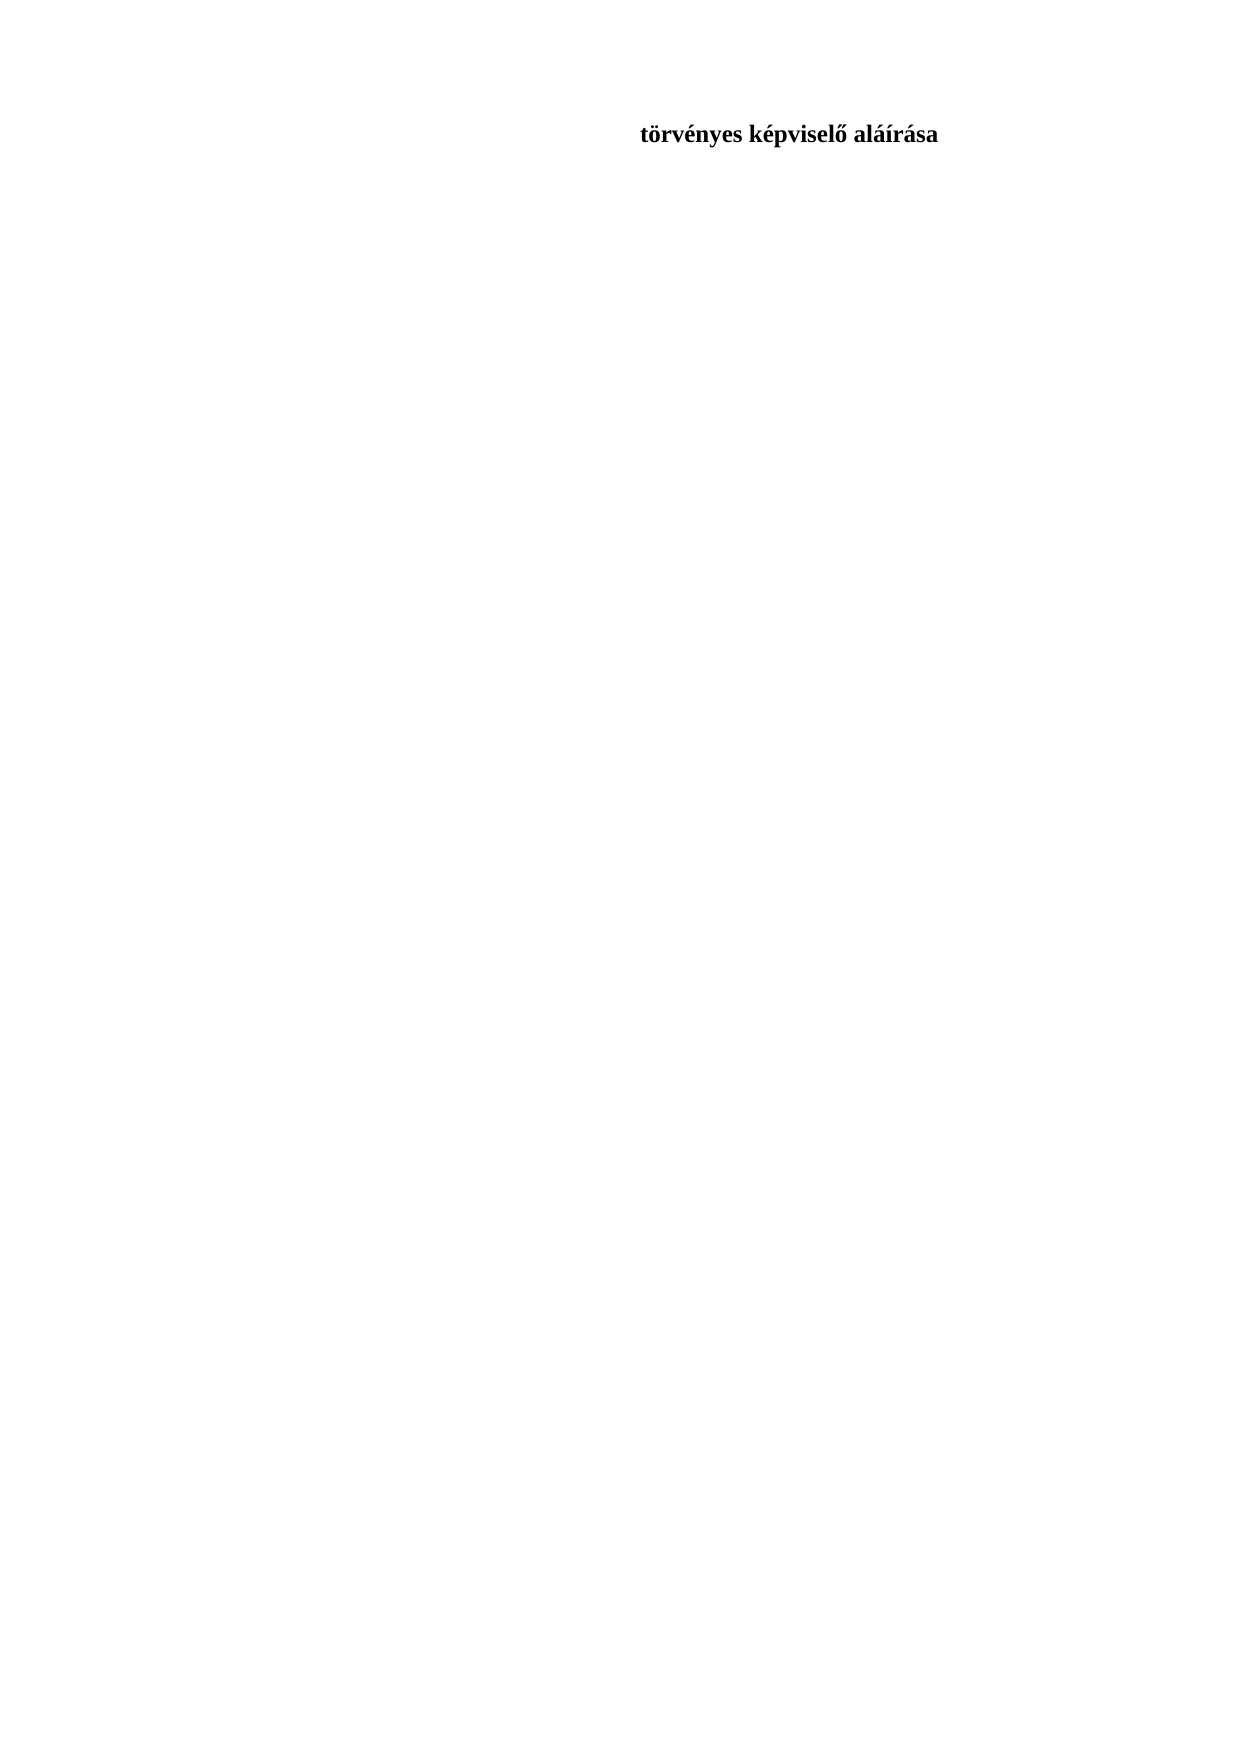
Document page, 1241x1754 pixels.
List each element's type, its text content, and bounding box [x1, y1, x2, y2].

table_cell törvényes képviselő aláírása [590, 106, 988, 160]
